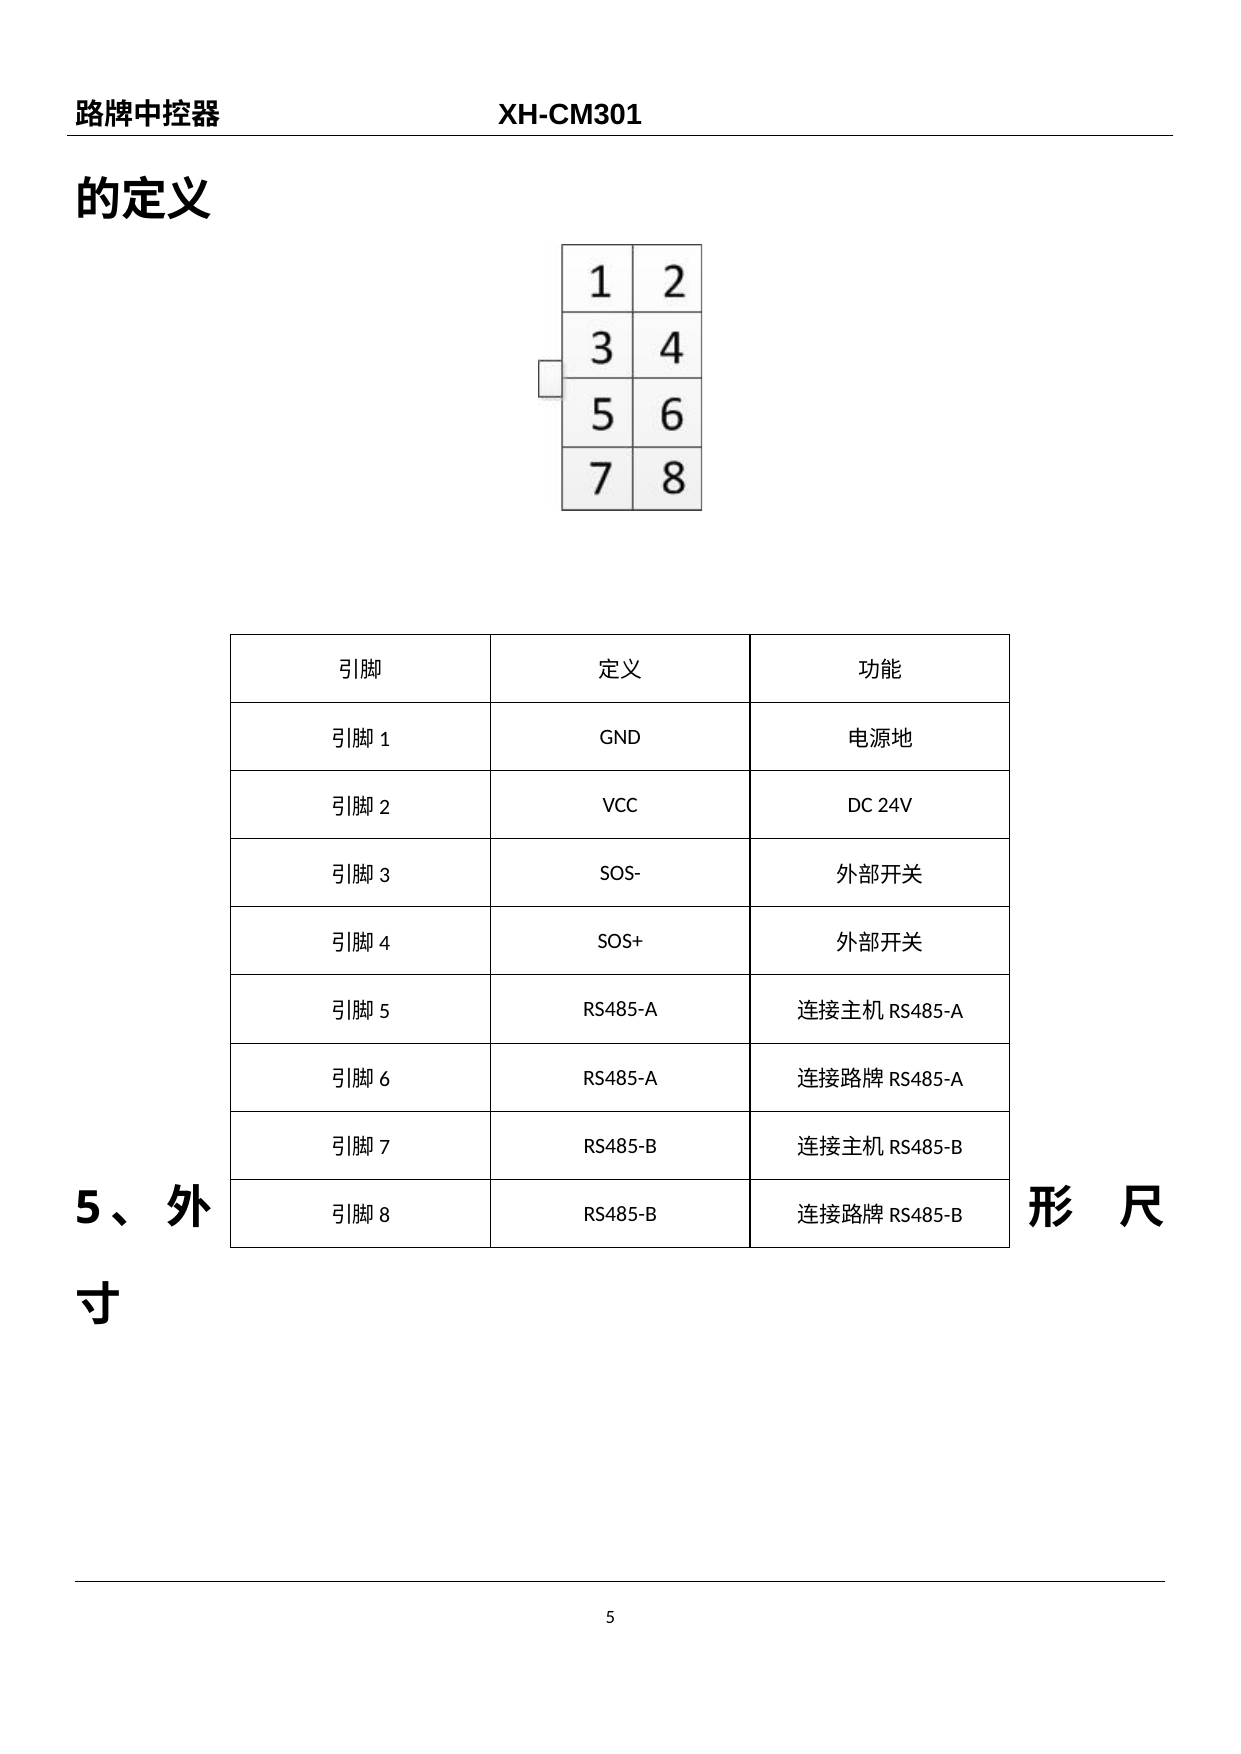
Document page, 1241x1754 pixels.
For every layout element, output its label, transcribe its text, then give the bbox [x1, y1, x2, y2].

table_cell 电源地 [751, 703, 1009, 770]
table_cell DC 24V [751, 771, 1009, 838]
table_cell 引脚4 [231, 907, 490, 974]
table_cell 外部开关 [751, 839, 1009, 906]
table_cell RS485-B [491, 1112, 749, 1179]
table_cell 引脚7 [231, 1112, 490, 1179]
table_cell SOS+ [491, 907, 749, 974]
table_cell RS485-A [491, 975, 749, 1042]
list 外接引线的定义 [75, 147, 1165, 244]
table_cell 引脚8 [231, 1180, 490, 1247]
table_header 引脚 [231, 635, 490, 702]
table_cell GND [491, 703, 749, 770]
table_header 功能 [751, 635, 1009, 702]
table_cell 引脚6 [231, 1044, 490, 1111]
table_cell 连接路牌RS485-B [751, 1180, 1009, 1247]
table_cell 引脚5 [231, 975, 490, 1042]
table_cell 外部开关 [751, 907, 1009, 974]
table_cell 连接主机RS485-B [751, 1112, 1009, 1179]
text 5、外形尺寸 [75, 1154, 1165, 1349]
table_cell SOS- [491, 839, 749, 906]
table_cell 连接主机RS485-A [751, 975, 1009, 1042]
table_cell RS485-A [491, 1044, 749, 1111]
table_cell 引脚1 [231, 703, 490, 770]
table_cell 引脚2 [231, 771, 490, 838]
table_cell 连接路牌RS485-A [751, 1044, 1009, 1111]
picture [538, 244, 703, 511]
table_cell VCC [491, 771, 749, 838]
table_header 定义 [491, 635, 749, 702]
table_cell 引脚3 [231, 839, 490, 906]
table_cell RS485-B [491, 1180, 749, 1247]
